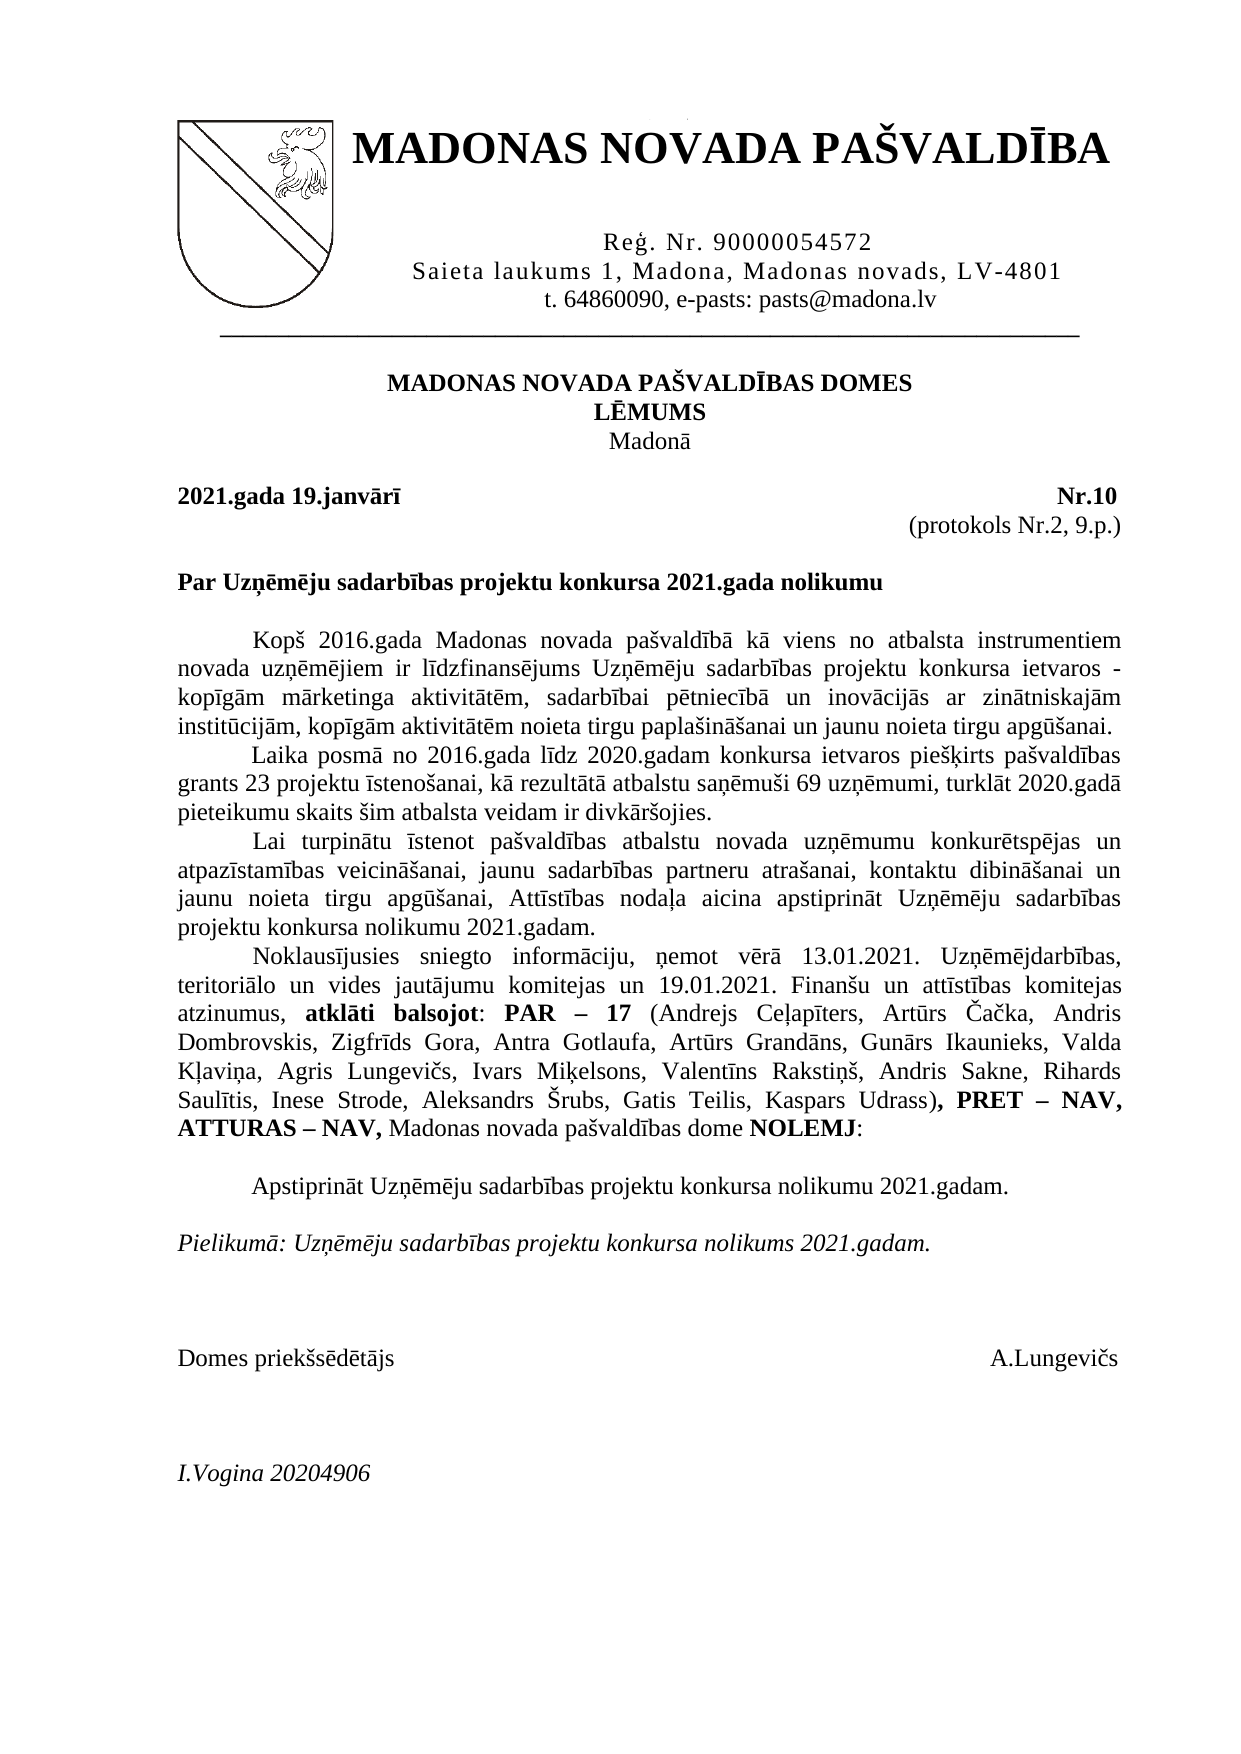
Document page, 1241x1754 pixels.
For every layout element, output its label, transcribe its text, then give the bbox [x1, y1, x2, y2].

picture [177, 120, 334, 308]
text Lai turpinātu īstenot pašvaldības atbalstu novada uzņēmumu konkurētspējas un atpazīstamības veicināšanai, jaunu sadarbības partneru atrašanai, kontaktu dibināšanai un jaunu noieta tirgu apgūšanai, Attīstības nodaļa aicina apstiprināt Uzņēmēju sadarbības projektu konkursa nolikumu 2021.gadam. [177, 826, 1122, 941]
text MADONAS NOVADA PAŠVALDĪBA [334, 121, 1122, 173]
text Noklausījusies sniegto informāciju, ņemot vērā 13.01.2021. Uzņēmējdarbības, teritoriālo un vides jautājumu komitejas un 19.01.2021. Finanšu un attīstības komitejas atzinumus, atklāti balsojot: PAR – 17 (Andrejs Ceļapīters, Artūrs Čačka, Andris Dombrovskis, Zigfrīds Gora, Antra Gotlaufa, Artūrs Grandāns, Gunārs Ikaunieks, Valda Kļaviņa, Agris Lungevičs, Ivars Miķelsons, Valentīns Rakstiņš, Andris Sakne, Rihards Saulītis, Inese Strode, Aleksandrs Šrubs, Gatis Teilis, Kaspars Udrass), PRET – NAV, ATTURAS – NAV, Madonas novada pašvaldības dome NOLEMJ: [177, 941, 1122, 1142]
text I.Vogina 20204906 [177, 1458, 1122, 1487]
text Saieta laukums 1, Madona, Madonas novads, LV-4801 [334, 256, 1122, 284]
text Kopš 2016.gada Madonas novada pašvaldībā kā viens no atbalsta instrumentiem novada uzņēmējiem ir līdzfinansējums Uzņēmēju sadarbības projektu konkursa ietvaros - kopīgām mārketinga aktivitātēm, sadarbībai pētniecībā un inovācijās ar zinātniskajām institūcijām, kopīgām aktivitātēm noieta tirgu paplašināšanai un jaunu noieta tirgu apgūšanai. [177, 625, 1122, 740]
text MADONAS NOVADA PAŠVALDĪBAS DOMES [177, 368, 1122, 397]
text Par Uzņēmēju sadarbības projektu konkursa 2021.gada nolikumu [177, 567, 1122, 596]
text Laika posmā no 2016.gada līdz 2020.gadam konkursa ietvaros piešķirts pašvaldības grants 23 projektu īstenošanai, kā rezultātā atbalstu saņēmuši 69 uzņēmumi, turklāt 2020.gadā pieteikumu skaits šim atbalsta veidam ir divkāršojies. [177, 740, 1122, 826]
text t. 64860090, e-pasts: pasts@madona.lv [177, 284, 1122, 313]
text (protokols Nr.2, 9.p.) [177, 510, 1122, 538]
text Madonā [177, 426, 1122, 454]
text LĒMUMS [177, 397, 1122, 426]
text Pielikumā: Uzņēmēju sadarbības projektu konkursa nolikums 2021.gadam. [177, 1228, 1122, 1257]
text ___________________________________________________________________________ [177, 313, 1122, 339]
text 2021.gada 19.janvārī Nr.10 [177, 481, 1122, 510]
text Apstiprināt Uzņēmēju sadarbības projektu konkursa nolikumu 2021.gadam. [177, 1171, 1122, 1200]
text Domes priekšsēdētājs A.Lungevičs [177, 1343, 1122, 1372]
text Reģ. Nr. 90000054572 [334, 227, 1122, 256]
